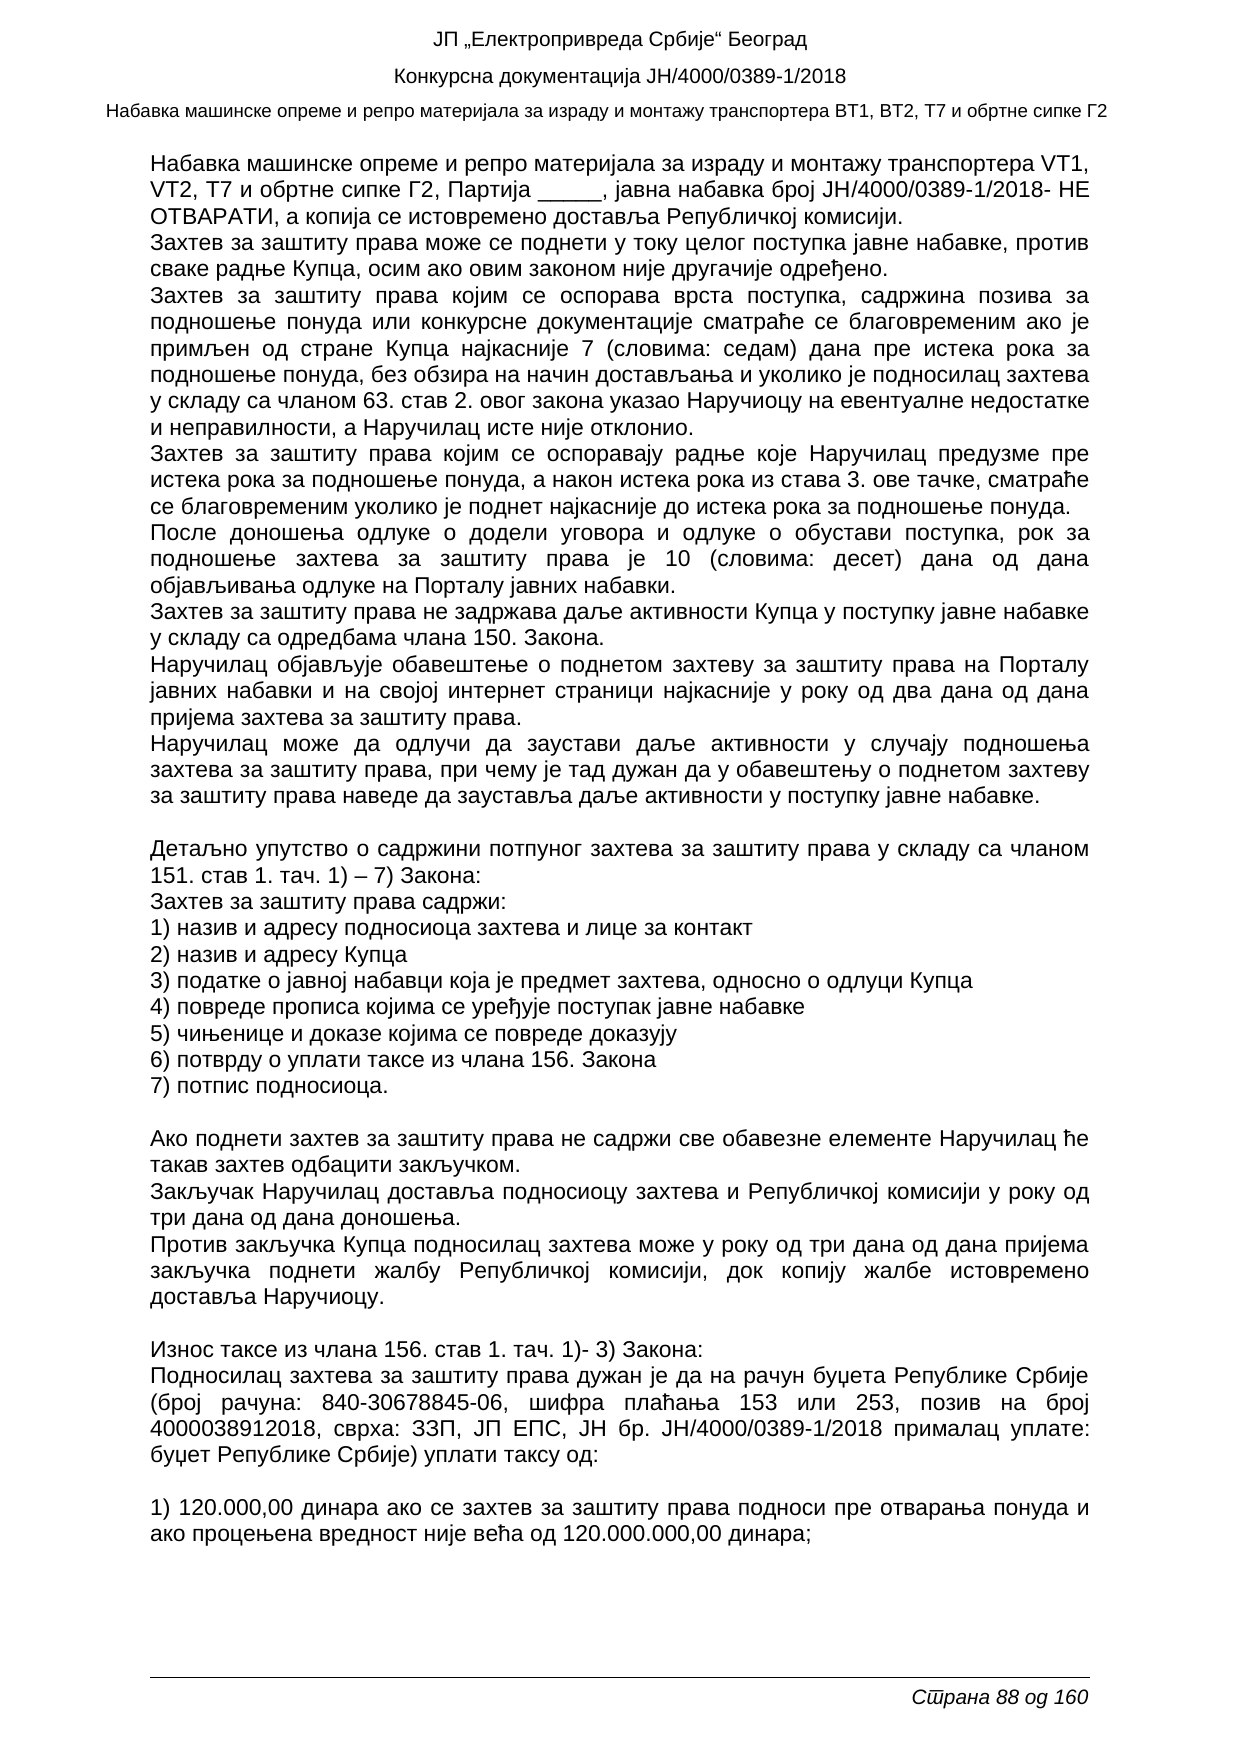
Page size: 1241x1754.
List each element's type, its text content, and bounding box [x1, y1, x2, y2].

text 4) повреде прописа којима се уређује поступак јавне набавке [150, 993, 1090, 1020]
text Детаљно упутство о садржини потпуног захтева за заштиту права у складу са чланом 151. став 1. тач. 1) – 7) Закона: [150, 835, 1090, 888]
text Ако поднети захтев за заштиту права не садржи све обавезне елементе Наручилац ће такав захтев одбацити закључком. [150, 1125, 1090, 1178]
text 3) податке о јавној набавци која је предмет захтева, односно о одлуци Купца [150, 967, 1090, 993]
text Захтев за заштиту права којим се оспоравају радње које Наручилац предузме пре истека рока за подношење понуда, а након истека рока из става 3. ове тачке, сматраће се благовременим уколико је поднет најкасније до истека рока за подношење понуда. [150, 440, 1090, 519]
text Наручилац објављује обавештење о поднетом захтеву за заштиту права на Порталу јавних набавки и на својој интернет страници најкасније у року од два дана од дана пријема захтева за заштиту права. [150, 651, 1090, 730]
text Закључак Наручилац доставља подносиоцу захтева и Републичкој комисији у року од три дана од дана доношења. [150, 1178, 1090, 1231]
text 5) чињенице и доказе којима се повреде доказују [150, 1020, 1090, 1046]
text Захтев за заштиту права садржи: [150, 888, 1090, 914]
text Износ таксе из члана 156. став 1. тач. 1)- 3) Закона: [150, 1336, 1090, 1362]
text Захтев за заштиту права којим се оспорава врста поступка, садржина позива за подношење понуда или конкурсне документације сматраће се благовременим ако је примљен од стране Купца најкасније 7 (словима: седам) дана пре истека рока за подношење понуда, без обзира на начин достављања и уколико је подносилац захтева у складу са чланом 63. став 2. овог закона указао Наручиоцу на евентуалне недостатке и неправилности, а Наручилац исте није отклонио. [150, 282, 1090, 440]
text 1) назив и адресу подносиоца захтева и лице за контакт [150, 914, 1090, 941]
text 1) 120.000,00 динара ако се захтев за заштиту права подноси пре отварања понуда и ако процењена вредност није већа од 120.000.000,00 динара; [150, 1494, 1090, 1547]
text 6) потврду о уплати таксе из члана 156. Закона [150, 1046, 1090, 1072]
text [150, 150, 1090, 229]
text После доношења одлуке о додели уговора и одлуке о обустави поступка, рок за подношење захтева за заштиту права је 10 (словима: десет) дана од дана објављивања одлуке на Порталу јавних набавки. [150, 519, 1090, 598]
text 7) потпис подносиоца. [150, 1072, 1090, 1099]
text Захтев за заштиту права може се поднети у току целог поступка јавне набавке, против сваке радње Купца, осим ако овим законом није другачије одређено. [150, 229, 1090, 282]
text 2) назив и адресу Купца [150, 941, 1090, 967]
text Захтев за заштиту права не задржава даље активности Купца у поступку јавне набавке у складу са одредбама члана 150. Закона. [150, 598, 1090, 651]
text Против закључка Купца подносилац захтева може у року од три дана од дана пријема закључка поднети жалбу Републичкој комисији, док копију жалбе истовремено доставља Наручиоцу. [150, 1231, 1090, 1309]
text Наручилац може да одлучи да заустави даље активности у случају подношења захтева за заштиту права, при чему је тад дужан да у обавештењу о поднетом захтеву за заштиту права наведе да зауставља даље активности у поступку јавне набавке. [150, 730, 1090, 809]
text Подносилац захтева за заштиту права дужан је да на рачун буџета Републике Србије (број рачуна: 840-30678845-06, шифра плаћања 153 или 253, позив на број 4000038912018, сврха: ЗЗП, ЈП ЕПС, ЈН бр. ЈН/4000/0389-1/2018 прималац уплате: буџет Републике Србије) уплати таксу од: [150, 1362, 1090, 1468]
